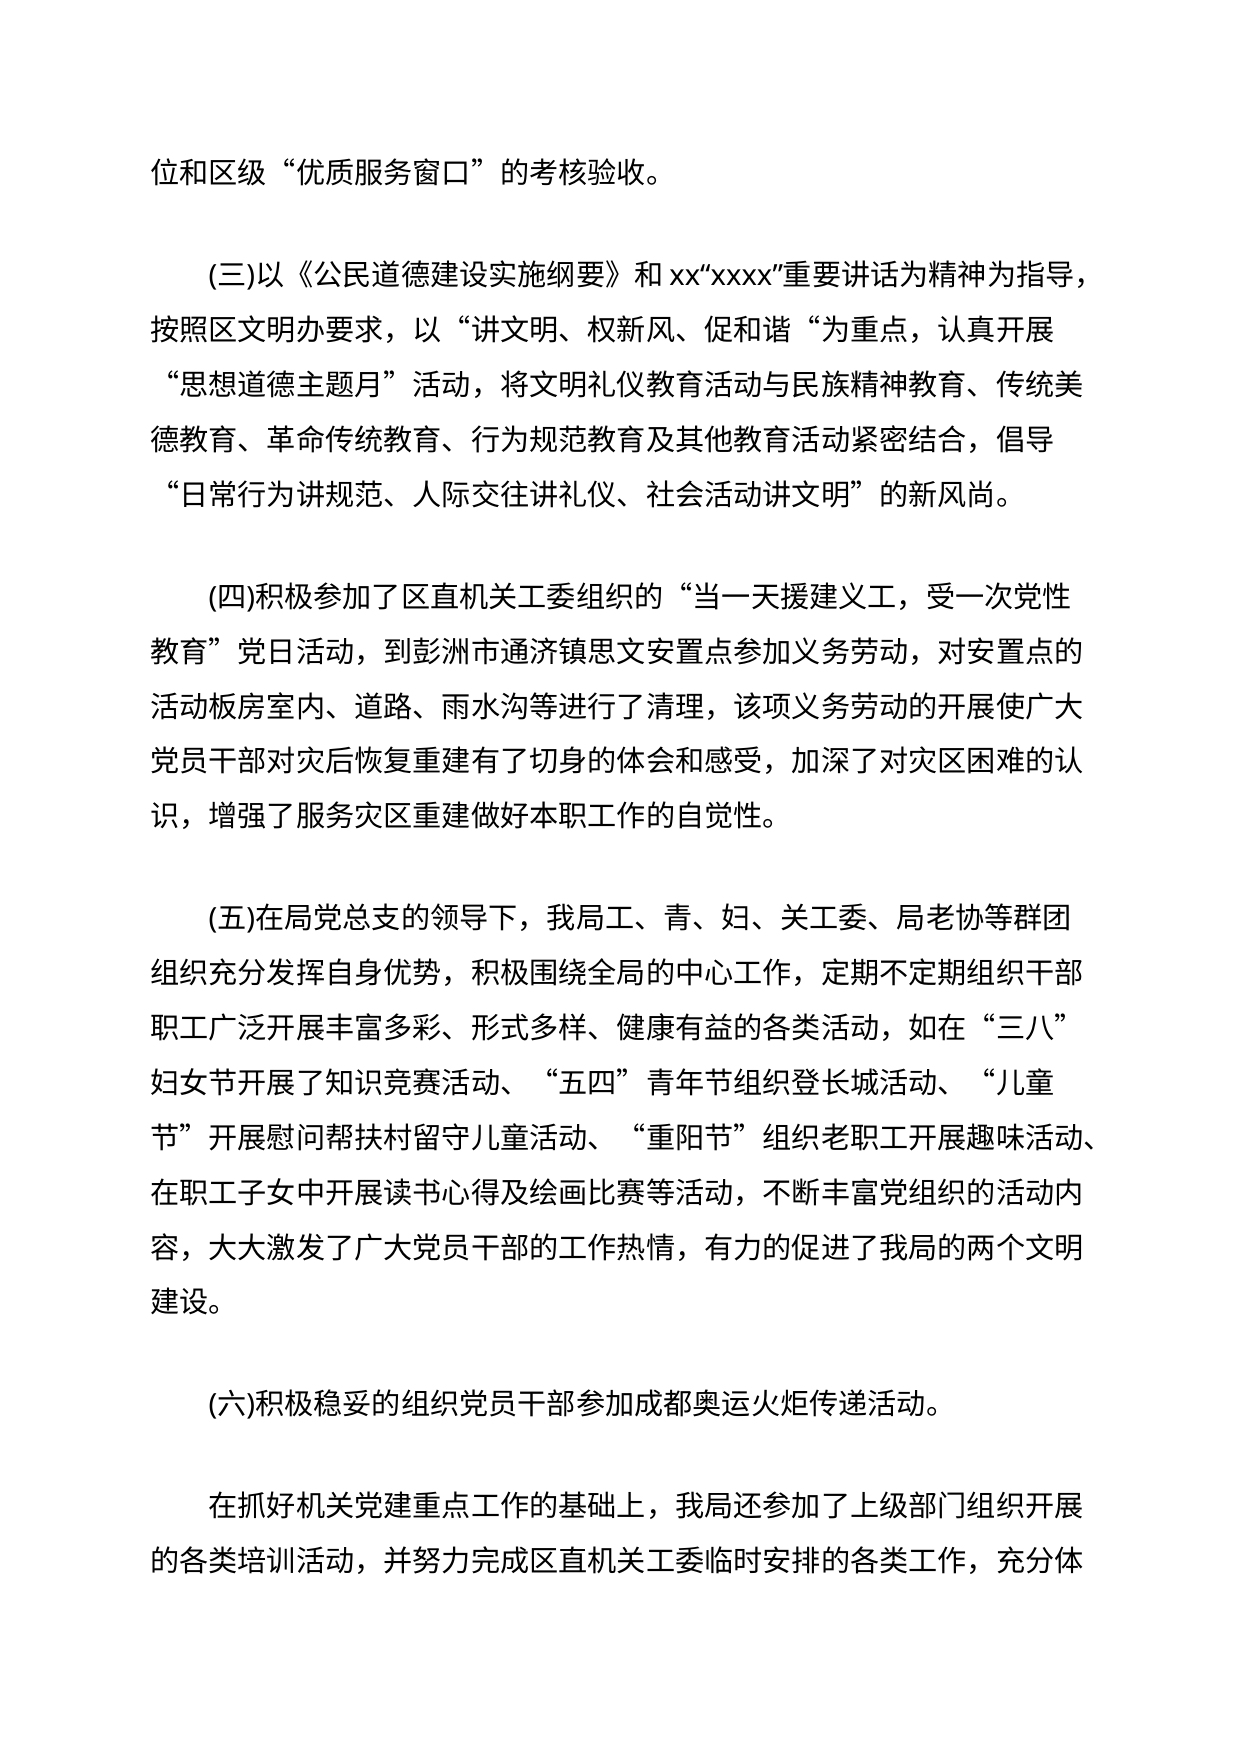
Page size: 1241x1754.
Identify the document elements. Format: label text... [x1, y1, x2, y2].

text (五)在局党总支的领导下，我局工、青、妇、关工委、局老协等群团组织充分发挥自身优势，积极围绕全局的中心工作，定期不定期组织干部职工广泛开展丰富多彩、形式多样、健康有益的各类活动，如在“三八”妇女节开展了知识竞赛活动、“五四”青年节组织登长城活动、“儿童节”开展慰问帮扶村留守儿童活动、“重阳节”组织老职工开展趣味活动、在职工子女中开展读书心得及绘画比赛等活动，不断丰富党组织的活动内容，大大激发了广大党员干部的工作热情，有力的促进了我局的两个文明建设。 [150, 895, 1090, 1321]
text (四)积极参加了区直机关工委组织的“当一天援建义工，受一次党性教育”党日活动，到彭洲市通济镇思文安置点参加义务劳动，对安置点的活动板房室内、道路、雨水沟等进行了清理，该项义务劳动的开展使广大党员干部对灾后恢复重建有了切身的体会和感受，加深了对灾区困难的认识，增强了服务灾区重建做好本职工作的自觉性。 [150, 573, 1090, 835]
text (三)以《公民道德建设实施纲要》和xx“xxxx”重要讲话为精神为指导，按照区文明办要求，以“讲文明、权新风、促和谐“为重点，认真开展“思想道德主题月”活动，将文明礼仪教育活动与民族精神教育、传统美德教育、革命传统教育、行为规范教育及其他教育活动紧密结合，倡导“日常行为讲规范、人际交往讲礼仪、社会活动讲文明”的新风尚。 [150, 252, 1090, 514]
text (六)积极稳妥的组织党员干部参加成都奥运火炬传递活动。 [150, 1381, 1090, 1423]
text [150, 150, 1090, 192]
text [150, 1483, 1090, 1580]
